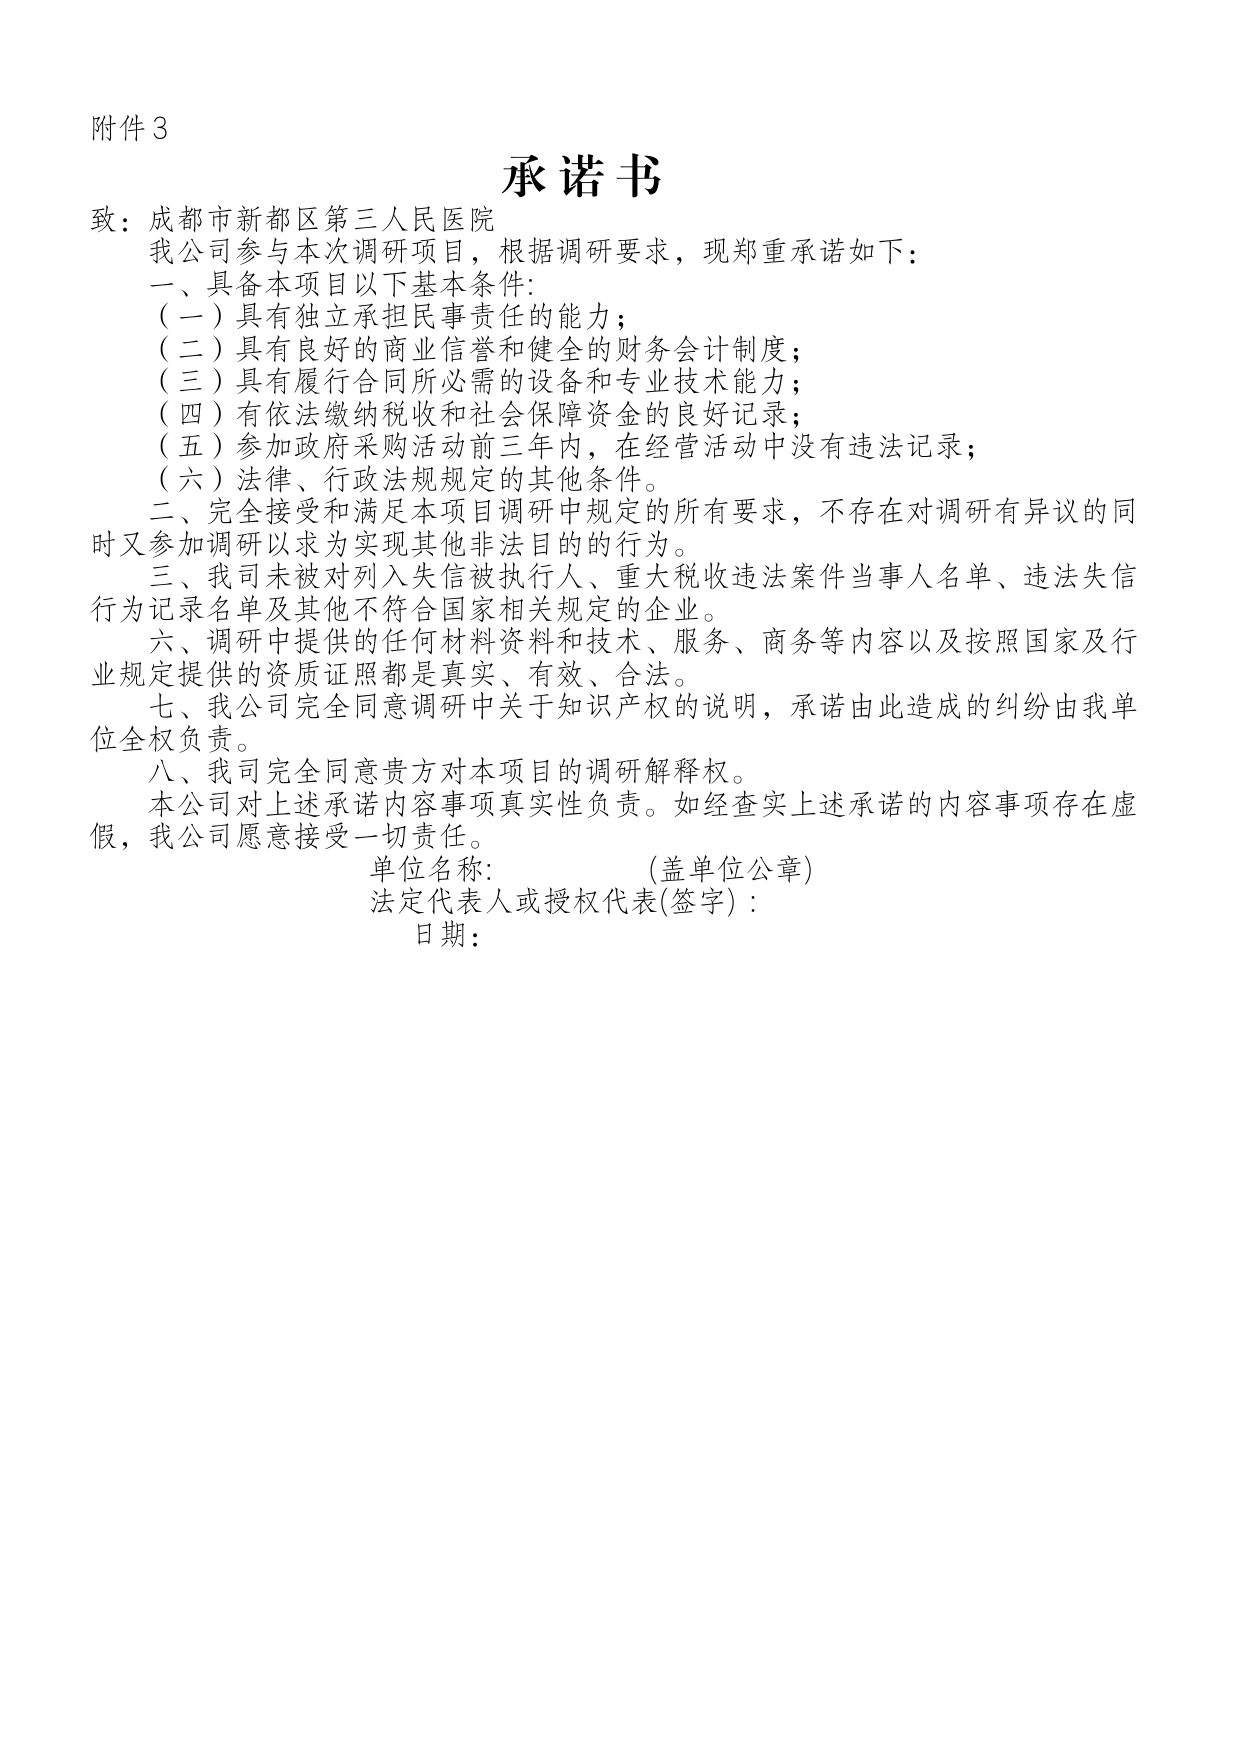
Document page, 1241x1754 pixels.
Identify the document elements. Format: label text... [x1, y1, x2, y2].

list 附件3 [88, 113, 1152, 146]
list 本公司对上述承诺内容事项真实性负责。如经查实上述承诺的内容事项存在虚假，我公司愿意接受一切责任。 [88, 789, 1152, 854]
list 六、调研中提供的任何材料资料和技术、服务、商务等内容以及按照国家及行业规定提供的资质证照都是真实、有效、合法。 [88, 627, 1152, 692]
list 日期： [88, 919, 1152, 952]
list 八、我司完全同意贵方对本项目的调研解释权。 [88, 757, 1152, 789]
list 法定代表人或授权代表(签字) : [88, 887, 1152, 919]
list （一）具有独立承担民事责任的能力； [88, 302, 1152, 334]
list 致：成都市新都区第三人民医院 [88, 204, 1152, 237]
list 单位名称: (盖单位公章) [88, 854, 1152, 887]
list （三）具有履行合同所必需的设备和专业技术能力； [88, 367, 1152, 399]
text 承 诺 书 [88, 146, 1152, 204]
list （四）有依法缴纳税收和社会保障资金的良好记录； [88, 399, 1152, 432]
list （五）参加政府采购活动前三年内，在经营活动中没有违法记录； [88, 432, 1152, 464]
list 我公司参与本次调研项目，根据调研要求，现郑重承诺如下： [88, 237, 1152, 269]
list 二、完全接受和满足本项目调研中规定的所有要求，不存在对调研有异议的同时又参加调研以求为实现其他非法目的的行为。 [88, 497, 1152, 562]
list 三、我司未被对列入失信被执行人、重大税收违法案件当事人名单、违法失信行为记录名单及其他不符合国家相关规定的企业。 [88, 562, 1152, 627]
list （二）具有良好的商业信誉和健全的财务会计制度； [88, 334, 1152, 367]
list （六）法律、行政法规规定的其他条件。 [88, 464, 1152, 497]
list 七、我公司完全同意调研中关于知识产权的说明，承诺由此造成的纠纷由我单位全权负责。 [88, 692, 1152, 757]
list 一、具备本项目以下基本条件: [88, 269, 1152, 302]
